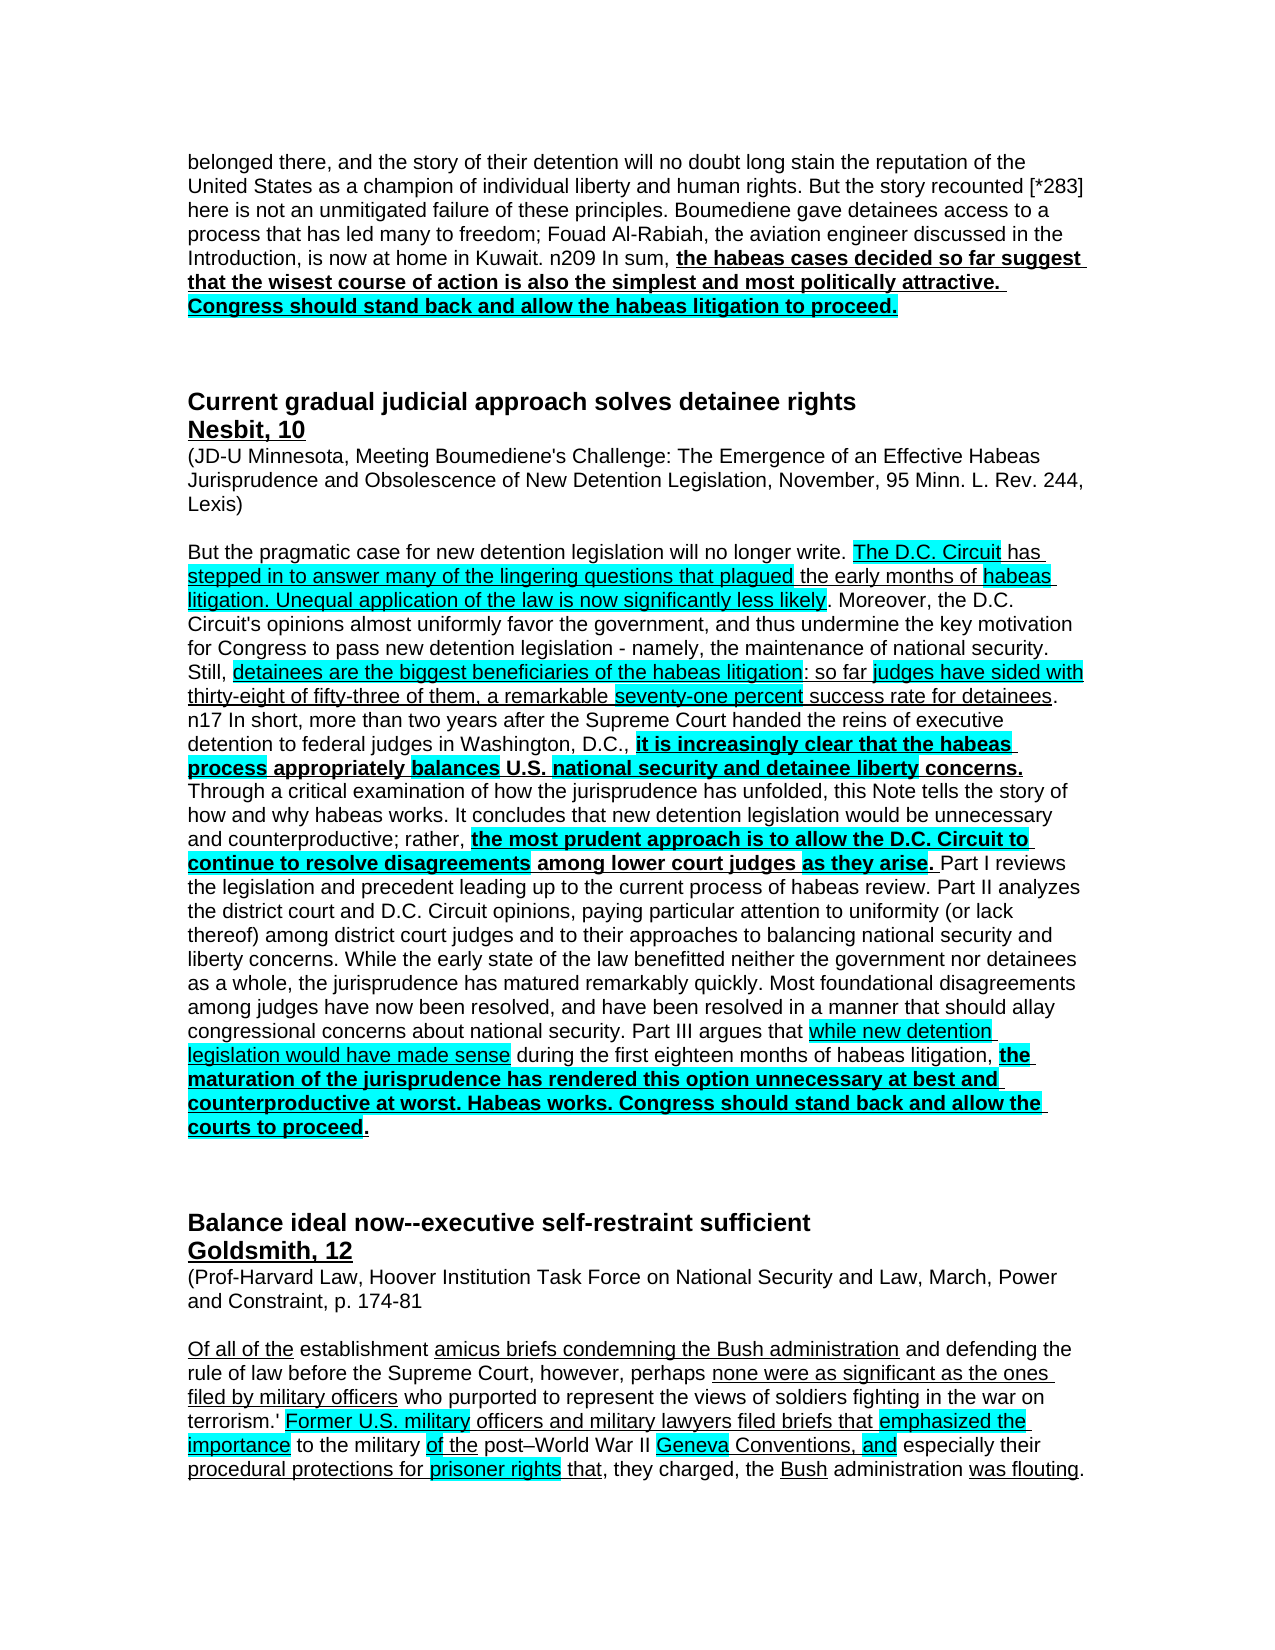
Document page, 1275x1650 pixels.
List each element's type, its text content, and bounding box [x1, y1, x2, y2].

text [187, 150, 1087, 318]
subtitle Balance ideal now--executive self-restraint sufficient [187, 1207, 1087, 1236]
text (JD-U Minnesota, Meeting Boumediene's Challenge: The Emergence of an Effective Habeas Jurisprudence and Obsolescence of New Detention Legislation, November, 95 Minn. L. Rev. 244, Lexis) [187, 444, 1087, 516]
subtitle Current gradual judicial approach solves detainee rights [187, 386, 1087, 415]
text Goldsmith, 12 [187, 1236, 1087, 1265]
text Nesbit, 10 [187, 415, 1087, 444]
text (Prof-Harvard Law, Hoover Institution Task Force on National Security and Law, March, Power and Constraint, p. 174-81 [187, 1265, 1087, 1313]
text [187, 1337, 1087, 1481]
text But the pragmatic case for new detention legislation will no longer write. The D.C. Circuit has stepped in to answer many of the lingering questions that plagued the early months of habeas litigation. Unequal application of the law is now significantly less likely. Moreover, the D.C. Circuit's opinions almost uniformly favor the government, and thus undermine the key motivation for Congress to pass new detention legislation - namely, the maintenance of national security. Still, detainees are the biggest beneficiaries of the habeas litigation: so far judges have sided with thirty-eight of fifty-three of them, a remarkable seventy-one percent success rate for detainees. n17 In short, more than two years after the Supreme Court handed the reins of executive detention to federal judges in Washington, D.C., it is increasingly clear that the habeas process appropriately balances U.S. national security and detainee liberty concerns. Through a critical examination of how the jurisprudence has unfolded, this Note tells the story of how and why habeas works. It concludes that new detention legislation would be unnecessary and counterproductive; rather, the most prudent approach is to allow the D.C. Circuit to continue to resolve disagreements among lower court judges as they arise. Part I reviews the legislation and precedent leading up to the current process of habeas review. Part II analyzes the district court and D.C. Circuit opinions, paying particular attention to uniformity (or lack thereof) among district court judges and to their approaches to balancing national security and liberty concerns. While the early state of the law benefitted neither the government nor detainees as a whole, the jurisprudence has matured remarkably quickly. Most foundational disagreements among judges have now been resolved, and have been resolved in a manner that should allay congressional concerns about national security. Part III argues that while new detention legislation would have made sense during the first eighteen months of habeas litigation, the maturation of the jurisprudence has rendered this option unnecessary at best and counterproductive at worst. Habeas works. Congress should stand back and allow the courts to proceed. [187, 540, 1087, 1139]
